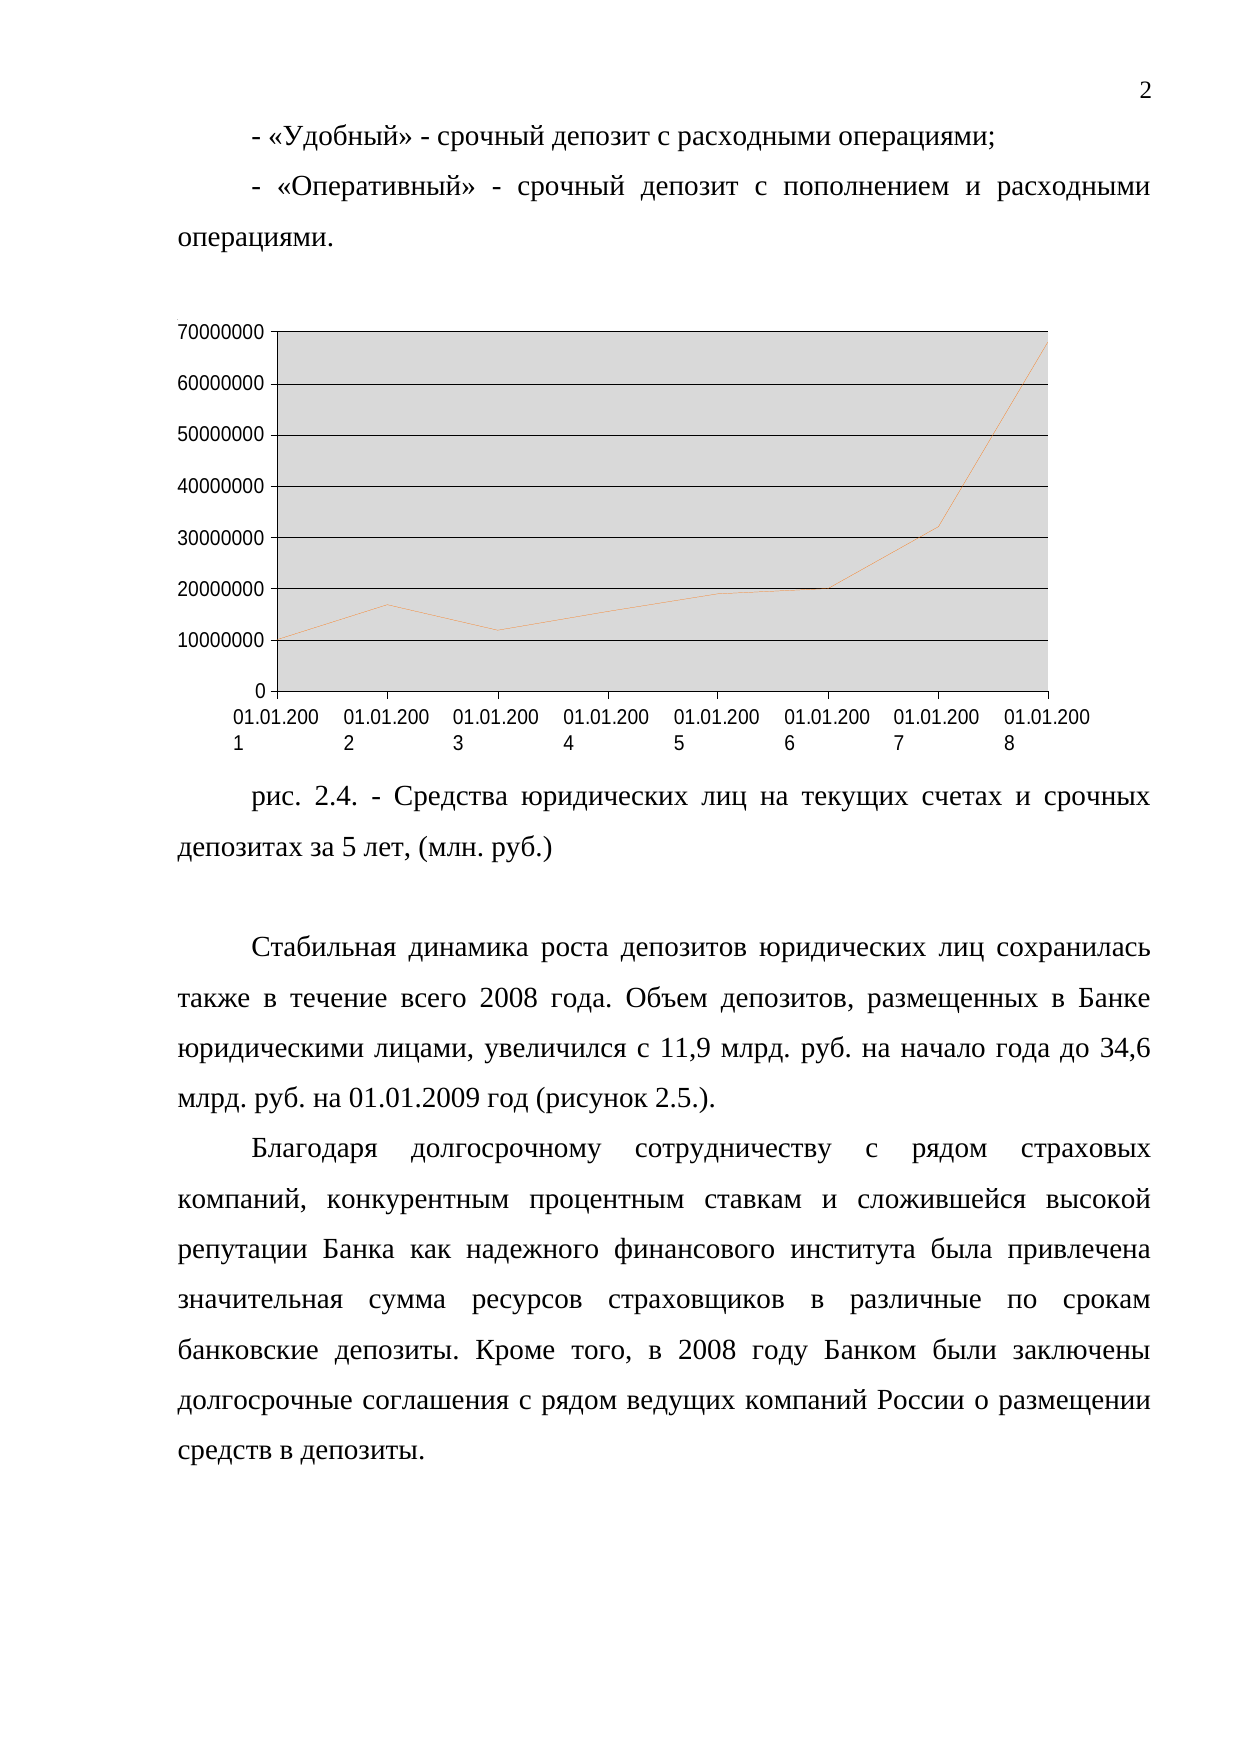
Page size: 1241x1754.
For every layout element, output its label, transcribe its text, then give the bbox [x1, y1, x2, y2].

text Стабильная динамика роста депозитов юридических лиц сохранилась также в течение всего 2008 года. Объем депозитов, размещенных в Банке юридическими лицами, увеличился с 11,9 млрд. руб. на начало года до 34,6 млрд. руб. на 01.01.2009 год (рисунок 2.5.). [177, 929, 1152, 1114]
text Благодаря долгосрочному сотрудничеству с рядом страховых компаний, конкурентным процентным ставкам и сложившейся высокой репутации Банка как надежного финансового института была привлечена значительная сумма ресурсов страховщиков в различные по срокам банковские депозиты. Кроме того, в 2008 году Банком были заключены долгосрочные соглашения с рядом ведущих компаний России о размещении средств в депозиты. [177, 1131, 1152, 1466]
text - «Оперативный» - срочный депозит с пополнением и расходными операциями. [177, 168, 1152, 252]
text рис. 2.4. - Средства юридических лиц на текущих счетах и срочных депозитах за 5 лет, (млн. руб.) [177, 778, 1152, 862]
text - «Удобный» - срочный депозит с расходными операциями; [177, 118, 1152, 152]
